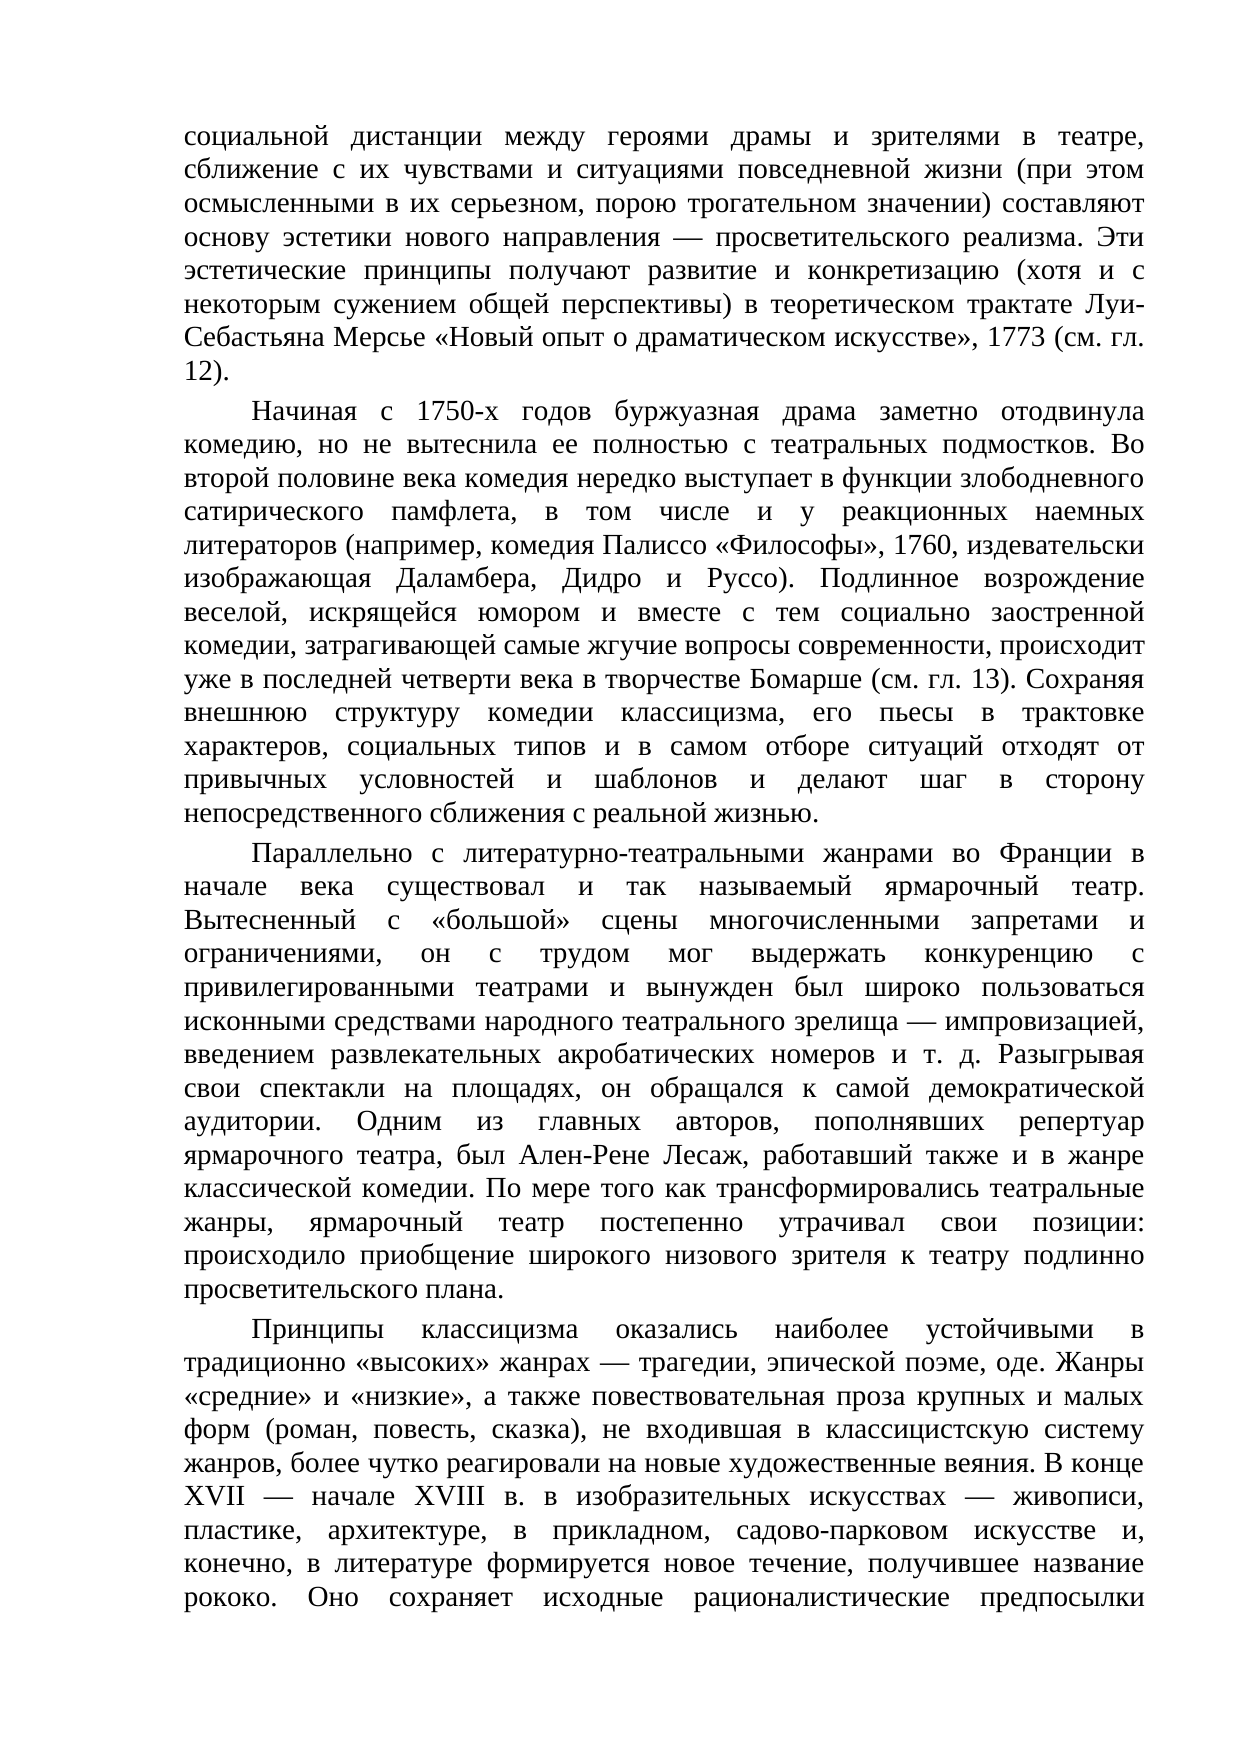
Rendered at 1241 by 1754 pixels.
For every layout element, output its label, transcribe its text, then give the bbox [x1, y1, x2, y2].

text Начиная с 1750-х годов буржуазная драма заметно отодвинула комедию, но не вытеснила ее полностью с театральных подмостков. Во второй половине века комедия нередко выступает в функции злободневного сатирического памфлета, в том числе и у реакционных наемных литераторов (например, комедия Палиссо «Философы», 1760, издевательски изображающая Даламбера, Дидро и Руссо). Подлинное возрождение веселой, искрящейся юмором и вместе с тем социально заостренной комедии, затрагивающей самые жгучие вопросы современности, происходит уже в последней четверти века в творчестве Бомарше (см. гл. 13). Сохраняя внешнюю структуру комедии классицизма, его пьесы в трактовке характеров, социальных типов и в самом отборе ситуаций отходят от привычных условностей и шаблонов и делают шаг в сторону непосредственного сближения с реальной жизнью. [183, 393, 1145, 829]
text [183, 118, 1145, 386]
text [183, 1311, 1145, 1613]
text Параллельно с литературно-театральными жанрами во Франции в начале века существовал и так называемый ярмарочный театр. Вытесненный с «большой» сцены многочисленными запретами и ограничениями, он с трудом мог выдержать конкуренцию с привилегированными театрами и вынужден был широко пользоваться исконными средствами народного театрального зрелища — импровизацией, введением развлекательных акробатических номеров и т. д. Разыгрывая свои спектакли на площадях, он обращался к самой демократической аудитории. Одним из главных авторов, пополнявших репертуар ярмарочного театра, был Ален-Рене Лесаж, работавший также и в жанре классической комедии. По мере того как трансформировались театральные жанры, ярмарочный театр постепенно утрачивал свои позиции: происходило приобщение широкого низового зрителя к театру подлинно просветительского плана. [183, 835, 1145, 1304]
